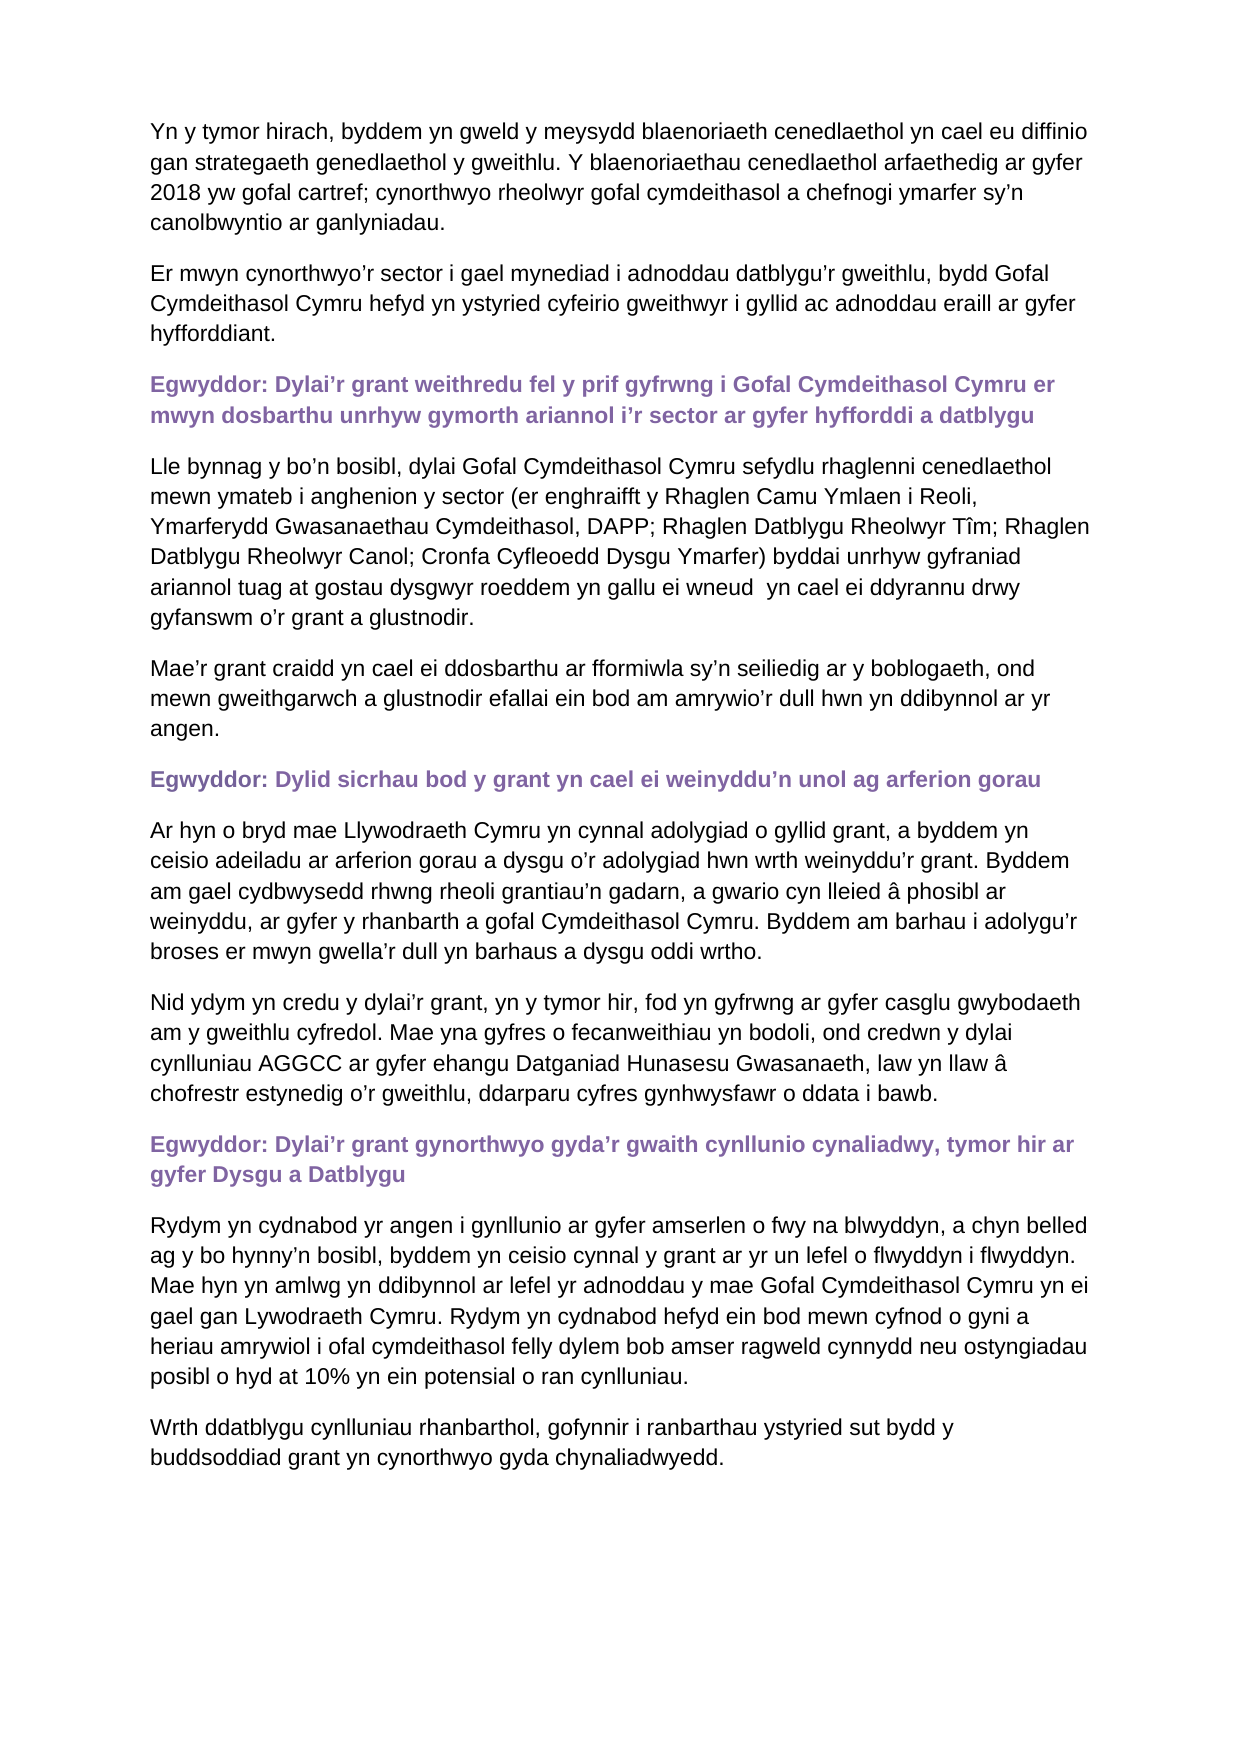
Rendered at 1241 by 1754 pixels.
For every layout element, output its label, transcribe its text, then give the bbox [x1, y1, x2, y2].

text Mae’r grant craidd yn cael ei ddosbarthu ar fformiwla sy’n seiliedig ar y boblogaeth, ond mewn gweithgarwch a glustnodir efallai ein bod am amrywio’r dull hwn yn ddibynnol ar yr angen. [150, 655, 1090, 741]
list Egwyddor: Dylid sicrhau bod y grant yn cael ei weinyddu’n unol ag arferion gorau [150, 766, 1090, 792]
list Egwyddor: Dylai’r grant weithredu fel y prif gyfrwng i Gofal Cymdeithasol Cymru er mwyn dosbarthu unrhyw gymorth ariannol i’r sector ar gyfer hyfforddi a datblygu [150, 371, 1090, 428]
text Ar hyn o bryd mae Llywodraeth Cymru yn cynnal adolygiad o gyllid grant, a byddem yn ceisio adeiladu ar arferion gorau a dysgu o’r adolygiad hwn wrth weinyddu’r grant. Byddem am gael cydbwysedd rhwng rheoli grantiau’n gadarn, a gwario cyn lleied â phosibl ar weinyddu, ar gyfer y rhanbarth a gofal Cymdeithasol Cymru. Byddem am barhau i adolygu’r broses er mwyn gwella’r dull yn barhaus a dysgu oddi wrtho. [150, 817, 1090, 964]
text Nid ydym yn credu y dylai’r grant, yn y tymor hir, fod yn gyfrwng ar gyfer casglu gwybodaeth am y gweithlu cyfredol. Mae yna gyfres o fecanweithiau yn bodoli, ond credwn y dylai cynlluniau AGGCC ar gyfer ehangu Datganiad Hunasesu Gwasanaeth, law yn llaw â chofrestr estynedig o’r gweithlu, ddarparu cyfres gynhwysfawr o ddata i bawb. [150, 989, 1090, 1106]
text Er mwyn cynorthwyo’r sector i gael mynediad i adnoddau datblygu’r gweithlu, bydd Gofal Cymdeithasol Cymru hefyd yn ystyried cyfeirio gweithwyr i gyllid ac adnoddau eraill ar gyfer hyfforddiant. [150, 260, 1090, 347]
text Lle bynnag y bo’n bosibl, dylai Gofal Cymdeithasol Cymru sefydlu rhaglenni cenedlaethol mewn ymateb i anghenion y sector (er enghraifft y Rhaglen Camu Ymlaen i Reoli, Ymarferydd Gwasanaethau Cymdeithasol, DAPP; Rhaglen Datblygu Rheolwyr Tîm; Rhaglen Datblygu Rheolwyr Canol; Cronfa Cyfleoedd Dysgu Ymarfer) byddai unrhyw gyfraniad ariannol tuag at gostau dysgwyr roeddem yn gallu ei wneud yn cael ei ddyrannu drwy gyfanswm o’r grant a glustnodir. [150, 453, 1090, 630]
text Yn y tymor hirach, byddem yn gweld y meysydd blaenoriaeth cenedlaethol yn cael eu diffinio gan strategaeth genedlaethol y gweithlu. Y blaenoriaethau cenedlaethol arfaethedig ar gyfer 2018 yw gofal cartref; cynorthwyo rheolwyr gofal cymdeithasol a chefnogi ymarfer sy’n canolbwyntio ar ganlyniadau. [150, 118, 1090, 235]
text Rydym yn cydnabod yr angen i gynllunio ar gyfer amserlen o fwy na blwyddyn, a chyn belled ag y bo hynny’n bosibl, byddem yn ceisio cynnal y grant ar yr un lefel o flwyddyn i flwyddyn. Mae hyn yn amlwg yn ddibynnol ar lefel yr adnoddau y mae Gofal Cymdeithasol Cymru yn ei gael gan Lywodraeth Cymru. Rydym yn cydnabod hefyd ein bod mewn cyfnod o gyni a heriau amrywiol i ofal cymdeithasol felly dylem bob amser ragweld cynnydd neu ostyngiadau posibl o hyd at 10% yn ein potensial o ran cynlluniau. [150, 1212, 1090, 1389]
text Wrth ddatblygu cynlluniau rhanbarthol, gofynnir i ranbarthau ystyried sut bydd y buddsoddiad grant yn cynorthwyo gyda chynaliadwyedd. [150, 1414, 1090, 1471]
list Egwyddor: Dylai’r grant gynorthwyo gyda’r gwaith cynllunio cynaliadwy, tymor hir ar gyfer Dysgu a Datblygu [150, 1131, 1090, 1187]
